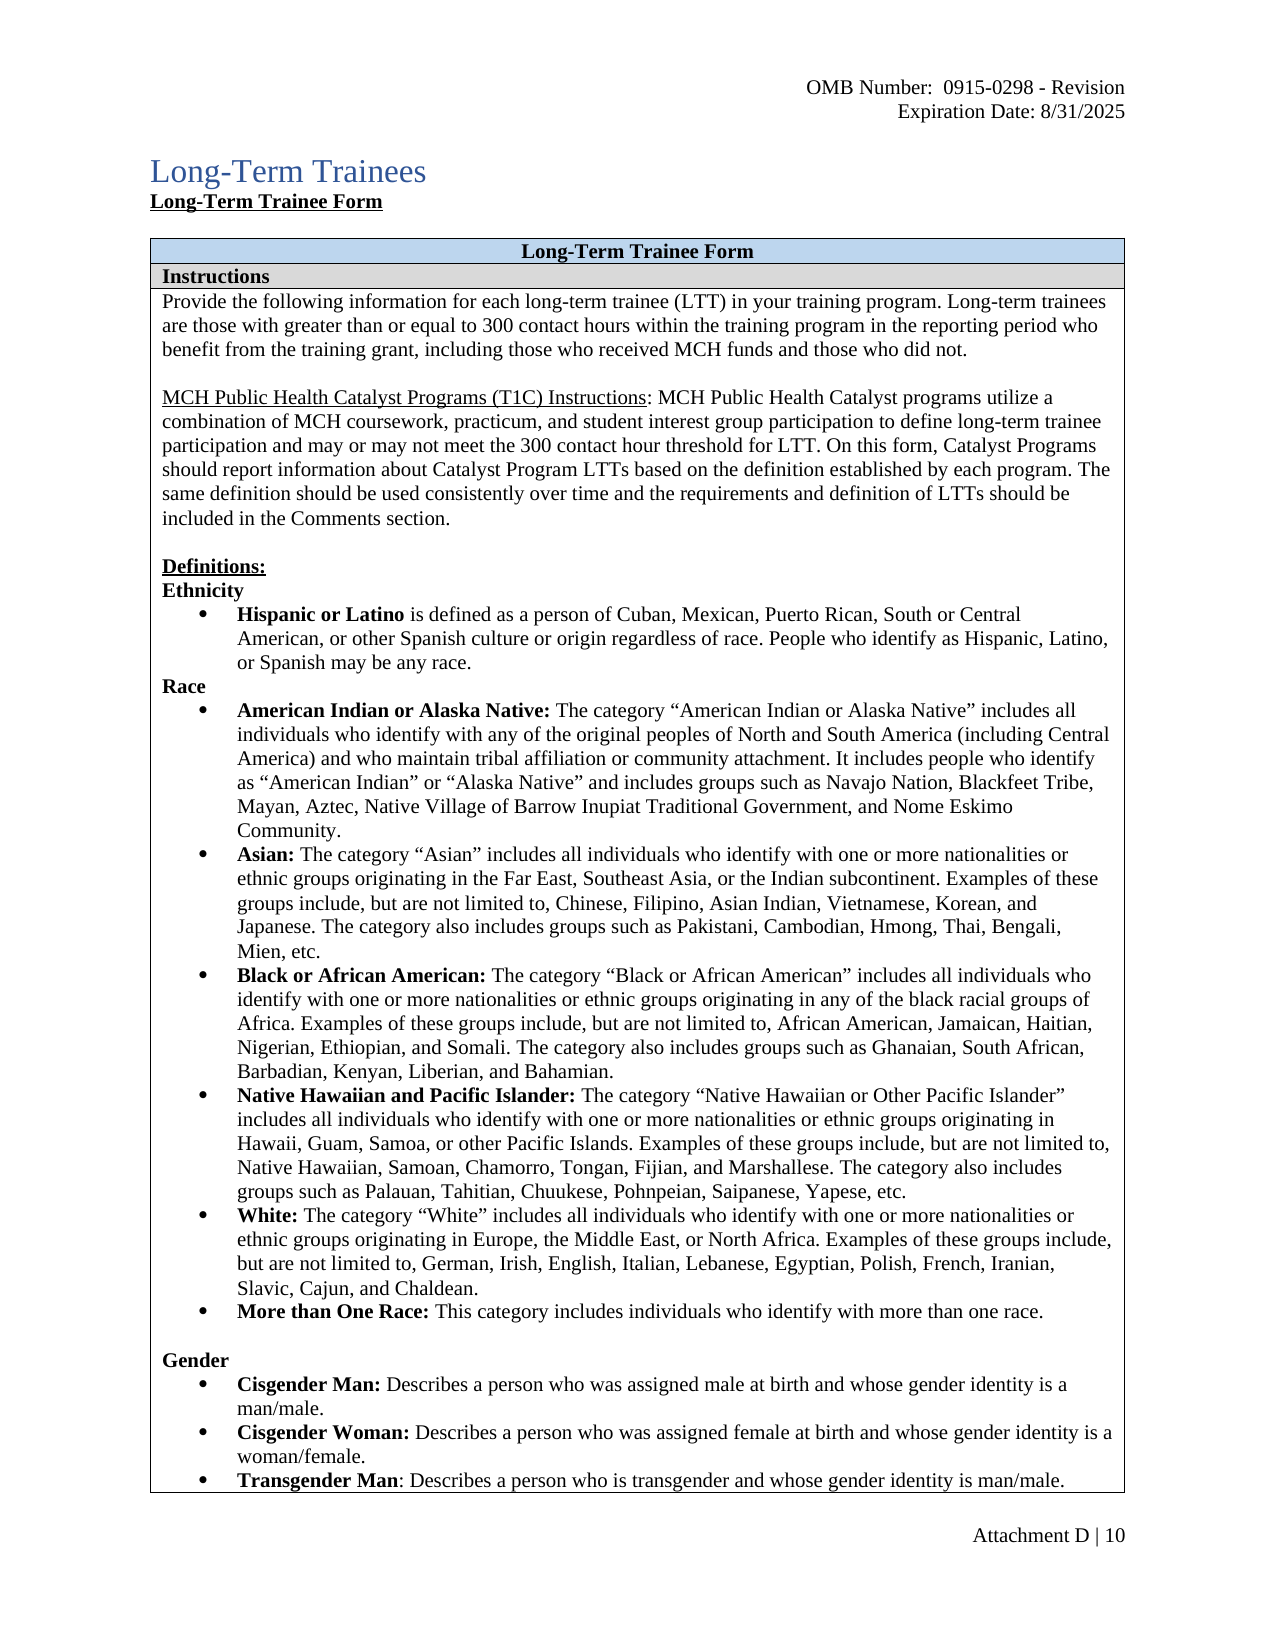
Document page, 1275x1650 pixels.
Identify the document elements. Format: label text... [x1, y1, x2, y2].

table_cell Instructions [151, 264, 1124, 288]
table_header Long-Term Trainee Form [151, 239, 1124, 263]
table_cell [151, 289, 1124, 1492]
text Long-Term Trainee Form [150, 189, 1125, 213]
subtitle Long-Term Trainees [150, 151, 1125, 189]
